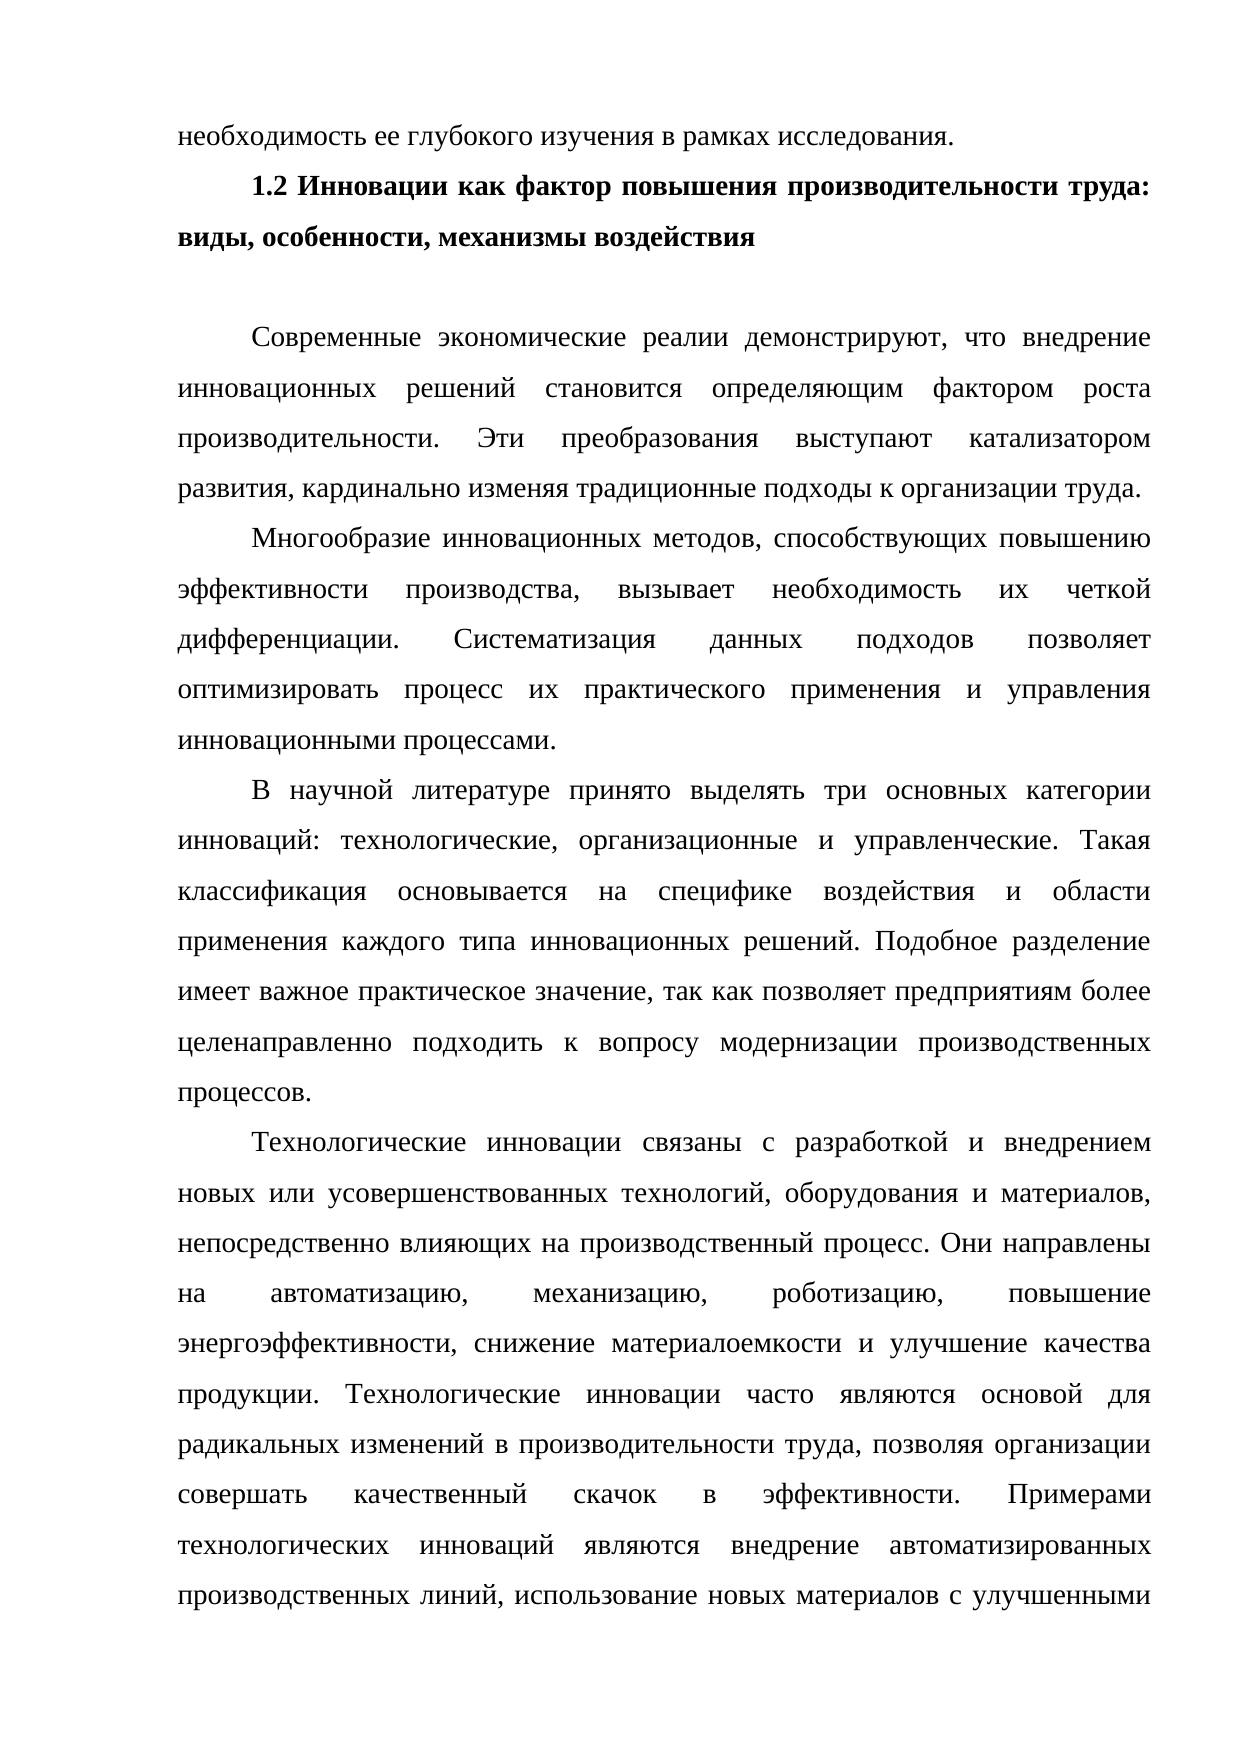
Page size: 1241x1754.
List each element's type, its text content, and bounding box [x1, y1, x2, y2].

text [177, 118, 1152, 152]
text В научной литературе принято выделять три основных категории инноваций: технологические, организационные и управленческие. Такая классификация основывается на специфике воздействия и области применения каждого типа инновационных решений. Подобное разделение имеет важное практическое значение, так как позволяет предприятиям более целенаправленно подходить к вопросу модернизации производственных процессов. [177, 772, 1152, 1108]
text Современные экономические реалии демонстрируют, что внедрение инновационных решений становится определяющим фактором роста производительности. Эти преобразования выступают катализатором развития, кардинально изменяя традиционные подходы к организации труда. [177, 319, 1152, 504]
subtitle 1.2 Инновации как фактор повышения производительности труда: виды, особенности, механизмы воздействия [177, 168, 1152, 252]
text Многообразие инновационных методов, способствующих повышению эффективности производства, вызывает необходимость их четкой дифференциации. Систематизация данных подходов позволяет оптимизировать процесс их практического применения и управления инновационными процессами. [177, 521, 1152, 755]
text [177, 1124, 1152, 1611]
